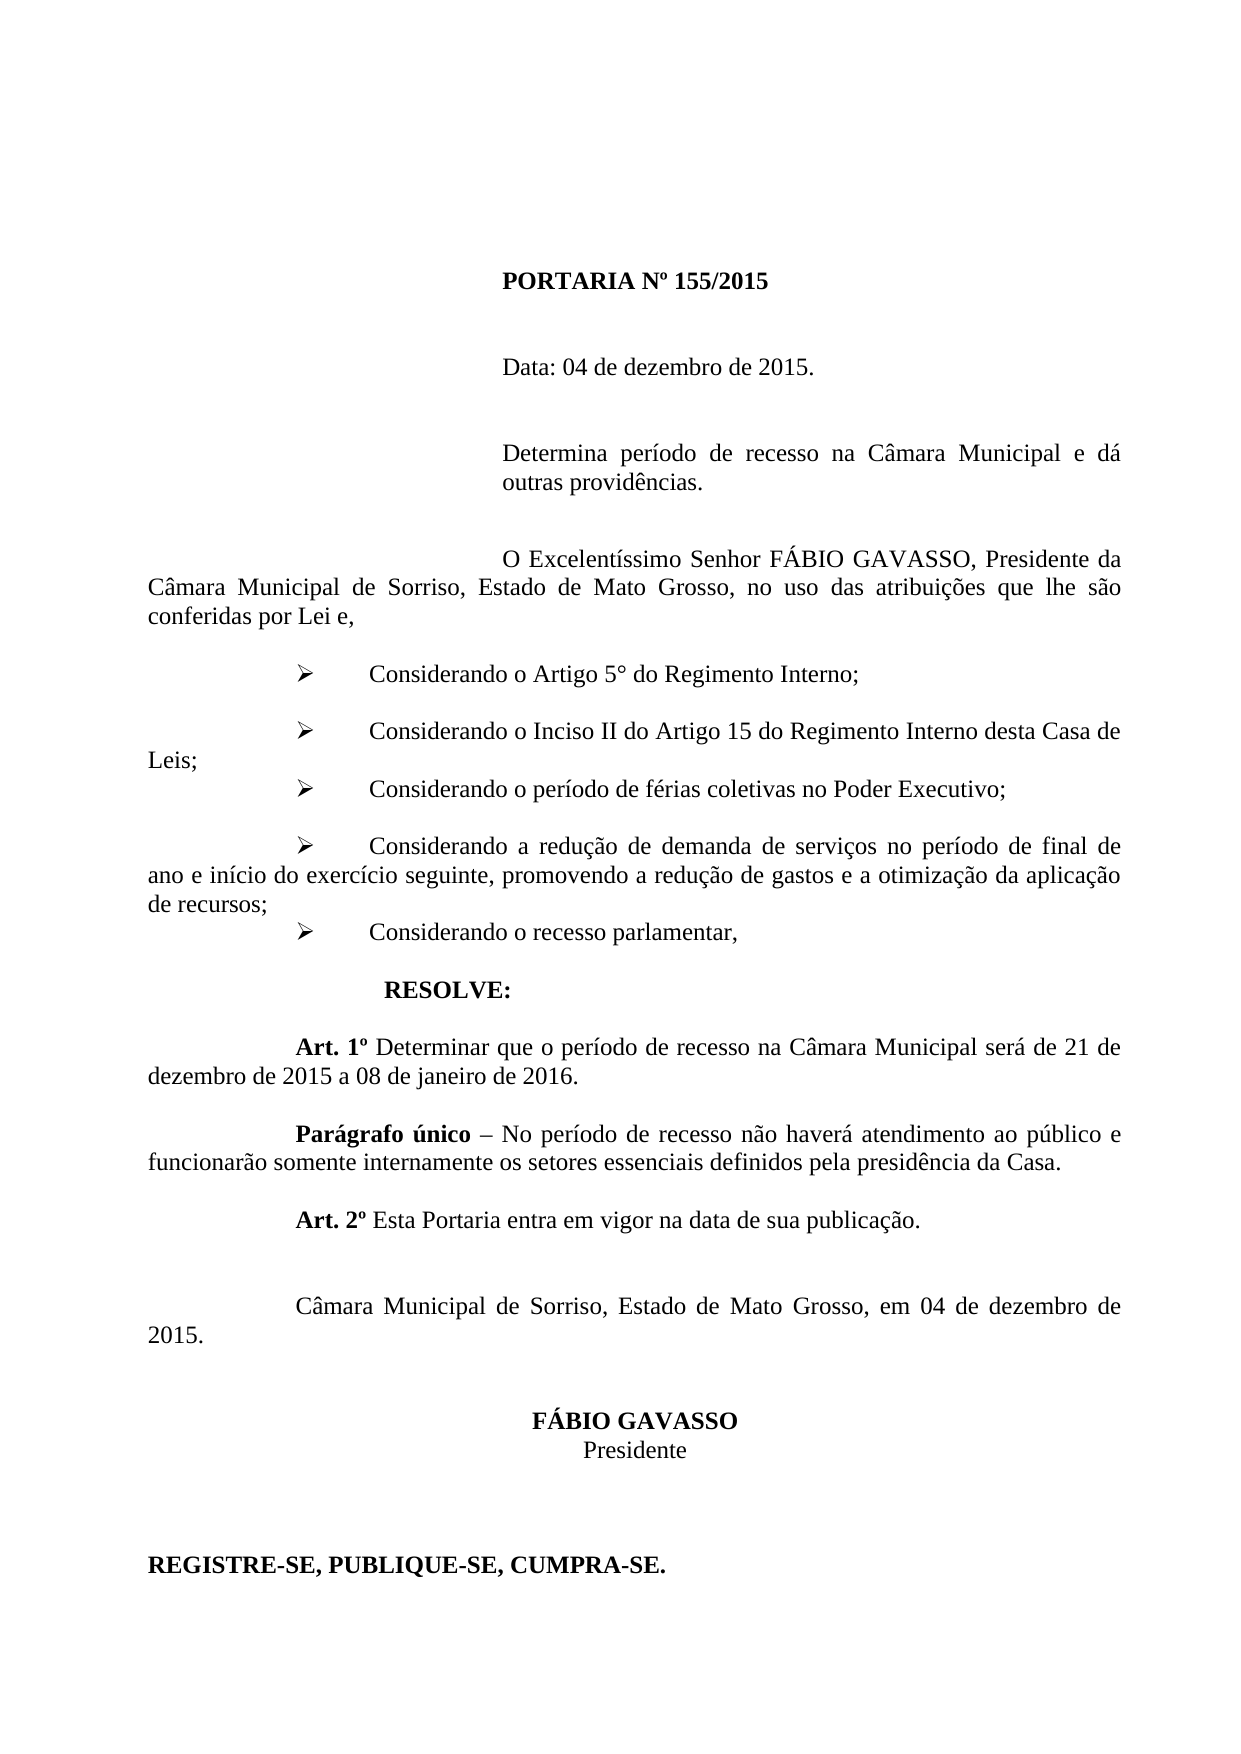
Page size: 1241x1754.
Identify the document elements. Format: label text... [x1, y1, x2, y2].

text Art. 2º Esta Portaria entra em vigor na data de sua publicação. [148, 1205, 1122, 1234]
text Parágrafo único – No período de recesso não haverá atendimento ao público e funcionarão somente internamente os setores essenciais definidos pela presidência da Casa. [148, 1119, 1122, 1176]
list Considerando a redução de demanda de serviços no período de final de ano e início do exercício seguinte, promovendo a redução de gastos e a otimização da aplicação de recursos; [148, 831, 1122, 917]
list Considerando o recesso parlamentar, [148, 917, 1122, 946]
list Considerando o período de férias coletivas no Poder Executivo; [148, 774, 1122, 802]
text Determina período de recesso na Câmara Municipal e dá outras providências. [502, 438, 1122, 496]
text RESOLVE: [148, 975, 1122, 1004]
list Considerando o Inciso II do Artigo 15 do Regimento Interno desta Casa de Leis; [148, 716, 1122, 774]
text Data: 04 de dezembro de 2015. [502, 352, 1122, 381]
subtitle PORTARIA Nº 155/2015 [502, 266, 1122, 294]
text REGISTRE-SE, PUBLIQUE-SE, CUMPRA-SE. [148, 1550, 1122, 1579]
text O Excelentíssimo Senhor FÁBIO GAVASSO, Presidente da Câmara Municipal de Sorriso, Estado de Mato Grosso, no uso das atribuições que lhe são conferidas por Lei e, [148, 544, 1122, 630]
text Presidente [148, 1435, 1122, 1464]
list Considerando o Artigo 5° do Regimento Interno; [148, 659, 1122, 687]
text Art. 1º Determinar que o período de recesso na Câmara Municipal será de 21 de dezembro de 2015 a 08 de janeiro de 2016. [148, 1032, 1122, 1090]
text Câmara Municipal de Sorriso, Estado de Mato Grosso, em 04 de dezembro de 2015. [148, 1291, 1122, 1349]
text FÁBIO GAVASSO [148, 1406, 1122, 1435]
